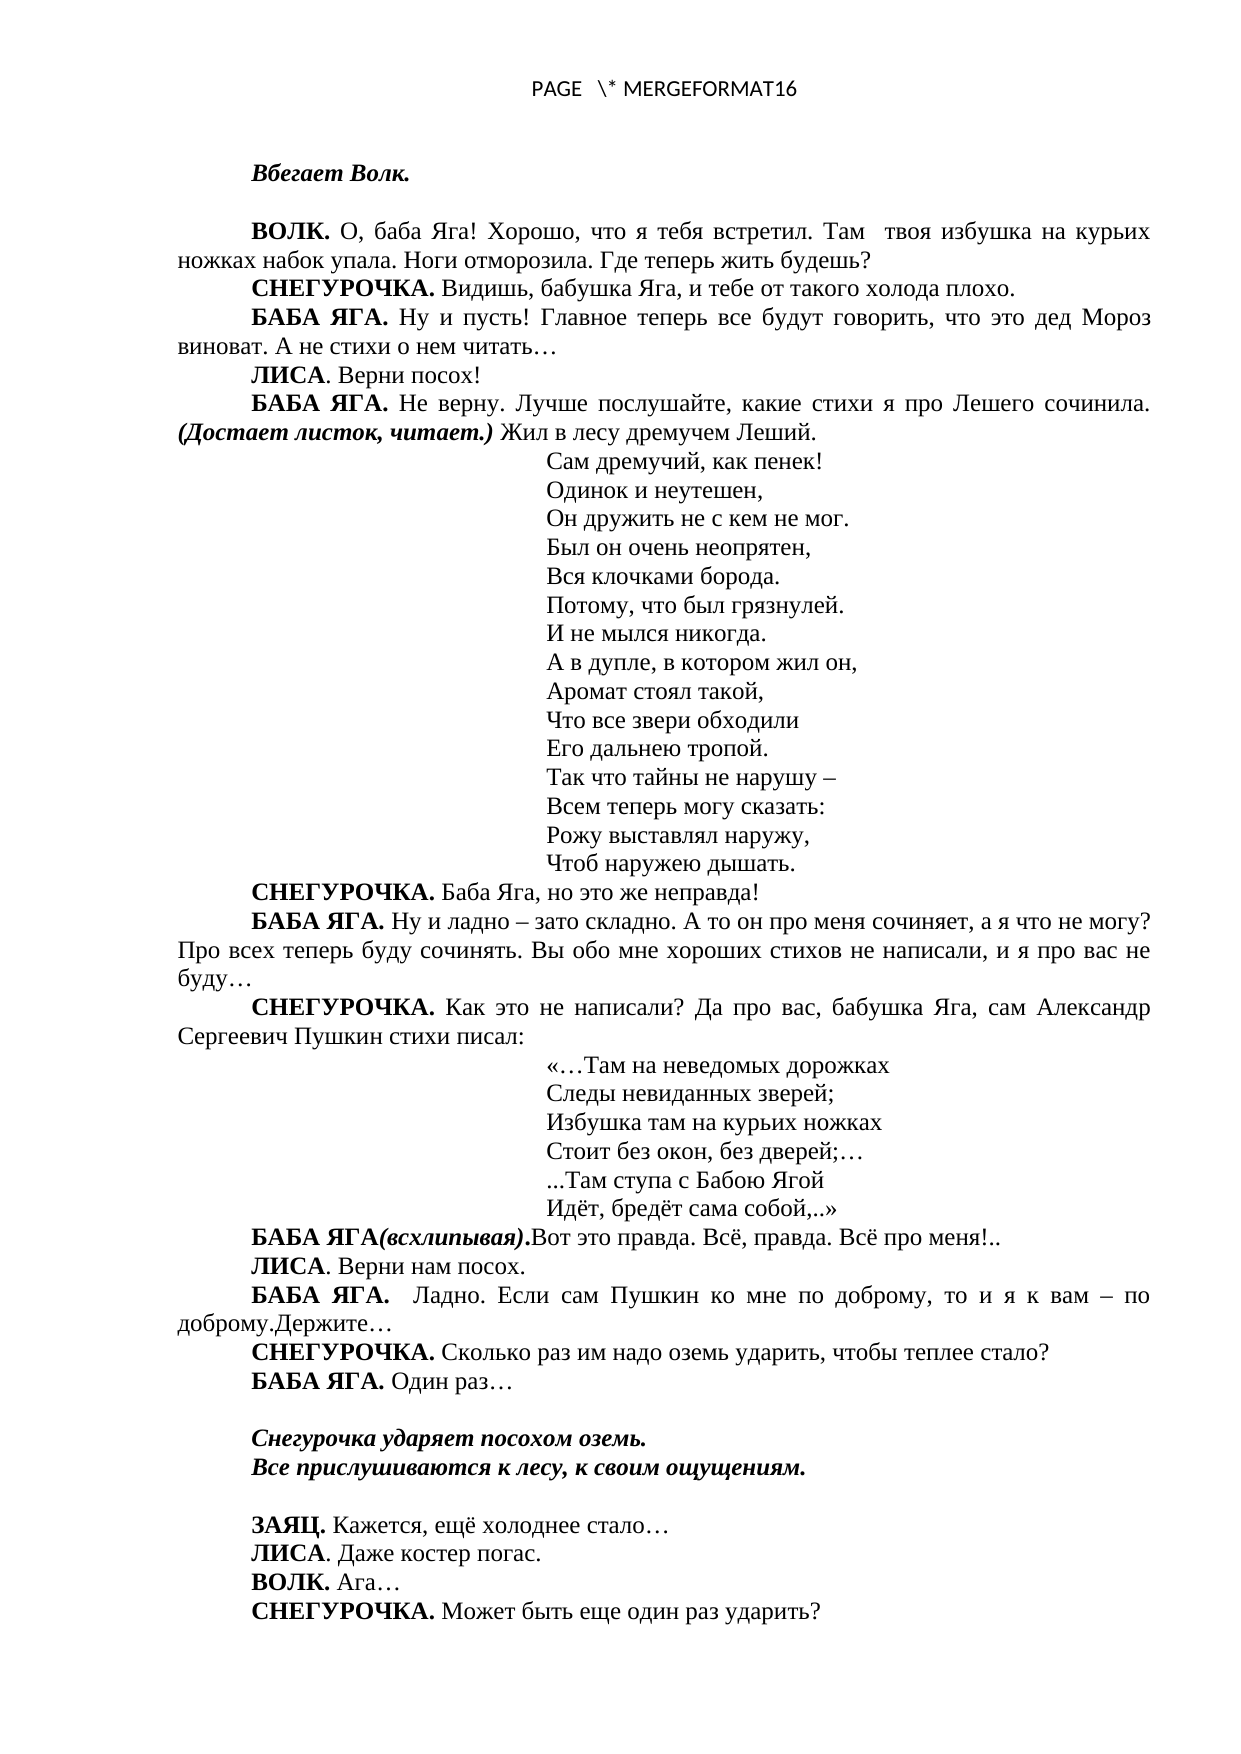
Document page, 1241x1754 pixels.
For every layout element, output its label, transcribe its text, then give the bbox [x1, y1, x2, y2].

text А в дупле, в котором жил он, [177, 647, 1152, 676]
text СНЕГУРОЧКА. Может быть еще один раз ударить? [177, 1596, 1152, 1625]
text ВОЛК. О, баба Яга! Хорошо, что я тебя встретил. Там твоя избушка на курьих ножках набок упала. Ноги отморозила. Где теперь жить будешь? [177, 216, 1152, 273]
text ЛИСА. Верни посох! [177, 360, 1152, 388]
text БАБА ЯГА(всхлипывая).Вот это правда. Всё, правда. Всё про меня!.. [177, 1222, 1152, 1251]
text СНЕГУРОЧКА. Видишь, бабушка Яга, и тебе от такого холода плохо. [177, 273, 1152, 302]
text ЛИСА. Даже костер погас. [177, 1538, 1152, 1567]
text БАБА ЯГА. Один раз… [177, 1366, 1152, 1395]
text Сам дремучий, как пенек! [177, 446, 1152, 475]
text Снегурочка ударяет посохом оземь. [177, 1423, 1152, 1452]
text Избушка там на курьих ножках [472, 1107, 1152, 1136]
text Аромат стоял такой, [177, 676, 1152, 705]
text «…Там на неведомых дорожках [472, 1050, 1152, 1078]
text Так что тайны не нарушу – [177, 762, 1152, 791]
text ЛИСА. Верни нам посох. [177, 1251, 1152, 1280]
text И не мылся никогда. [177, 618, 1152, 647]
text СНЕГУРОЧКА. Баба Яга, но это же неправда! [177, 877, 1152, 906]
text Рожу выставлял наружу, [177, 820, 1152, 848]
text Одинок и неутешен, [177, 475, 1152, 503]
text Все прислушиваются к лесу, к своим ощущениям. [177, 1452, 1152, 1481]
text Всем теперь могу сказать: [177, 791, 1152, 820]
text Потому, что был грязнулей. [177, 590, 1152, 618]
text СНЕГУРОЧКА. Сколько раз им надо оземь ударить, чтобы теплее стало? [177, 1337, 1152, 1366]
text Что все звери обходили [177, 705, 1152, 733]
text Чтоб наружею дышать. [177, 848, 1152, 877]
text ЗАЯЦ. Кажется, ещё холоднее стало… [177, 1510, 1152, 1538]
text Он дружить не с кем не мог. [177, 503, 1152, 532]
text ...Там ступа с Бабою Ягой [472, 1165, 1152, 1193]
text СНЕГУРОЧКА. Как это не написали? Да про вас, бабушка Яга, сам Александр Сергеевич Пушкин стихи писал: [177, 992, 1152, 1050]
text Вбегает Волк. [177, 158, 1152, 187]
text Стоит без окон, без дверей;… [472, 1136, 1152, 1165]
text БАБА ЯГА. Не верну. Лучше послушайте, какие стихи я про Лешего сочинила. (Достает листок, читает.) Жил в лесу дремучем Леший. [177, 388, 1152, 446]
text Был он очень неопрятен, [177, 532, 1152, 561]
text БАБА ЯГА. Ну и пусть! Главное теперь все будут говорить, что это дед Мороз виноват. А не стихи о нем читать… [177, 302, 1152, 360]
text Его дальнею тропой. [177, 733, 1152, 762]
text Следы невиданных зверей; [472, 1078, 1152, 1107]
text Идёт, бредёт сама собой,..» [472, 1193, 1152, 1222]
text Вся клочками борода. [177, 561, 1152, 590]
text БАБА ЯГА. Ну и ладно – зато складно. А то он про меня сочиняет, а я что не могу? Про всех теперь буду сочинять. Вы обо мне хороших стихов не написали, и я про вас не буду… [177, 906, 1152, 992]
text ВОЛК. Ага… [177, 1567, 1152, 1596]
text БАБА ЯГА. Ладно. Если сам Пушкин ко мне по доброму, то и я к вам – по доброму.Держите… [177, 1280, 1152, 1337]
